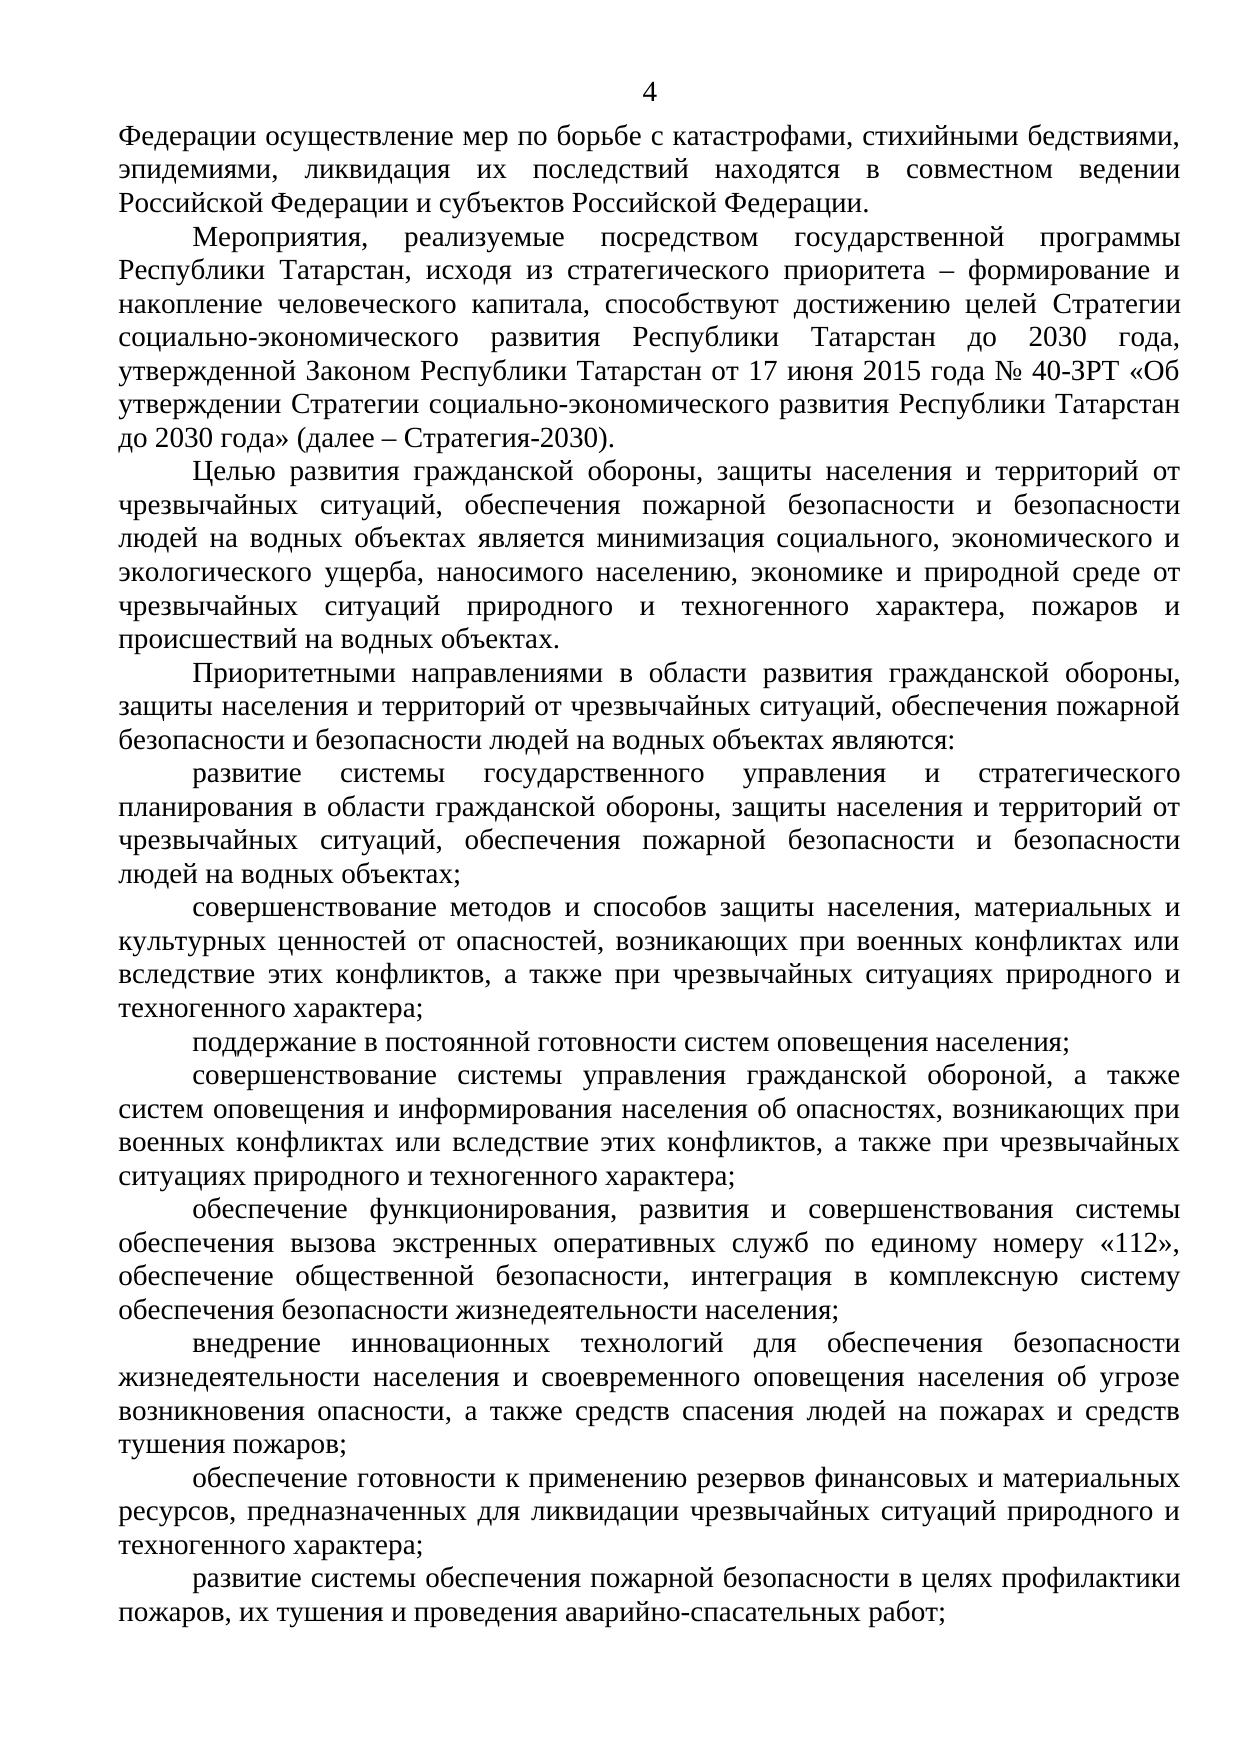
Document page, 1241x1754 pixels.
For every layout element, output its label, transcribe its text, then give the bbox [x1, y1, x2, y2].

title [118, 118, 1181, 219]
text Приоритетными направлениями в области развития гражданской обороны, защиты населения и территорий от чрезвычайных ситуаций, обеспечения пожарной безопасности и безопасности людей на водных объектах являются: [118, 655, 1181, 755]
text развитие системы государственного управления и стратегического планирования в области гражданской обороны, защиты населения и территорий от чрезвычайных ситуаций, обеспечения пожарной безопасности и безопасности людей на водных объектах; [118, 755, 1181, 889]
text развитие системы обеспечения пожарной безопасности в целях профилактики пожаров, их тушения и проведения аварийно-спасательных работ; [118, 1560, 1181, 1627]
text обеспечение готовности к применению резервов финансовых и материальных ресурсов, предназначенных для ликвидации чрезвычайных ситуаций природного и техногенного характера; [118, 1460, 1181, 1560]
text внедрение инновационных технологий для обеспечения безопасности жизнедеятельности населения и своевременного оповещения населения об угрозе возникновения опасности, а также средств спасения людей на пожарах и средств тушения пожаров; [118, 1326, 1181, 1460]
text поддержание в постоянной готовности систем оповещения населения; [118, 1024, 1181, 1057]
text Целью развития гражданской обороны, защиты населения и территорий от чрезвычайных ситуаций, обеспечения пожарной безопасности и безопасности людей на водных объектах является минимизация социального, экономического и экологического ущерба, наносимого населению, экономике и природной среде от чрезвычайных ситуаций природного и техногенного характера, пожаров и происшествий на водных объектах. [118, 453, 1181, 655]
text совершенствование методов и способов защиты населения, материальных и культурных ценностей от опасностей, возникающих при военных конфликтах или вследствие этих конфликтов, а также при чрезвычайных ситуациях природного и техногенного характера; [118, 889, 1181, 1024]
title Мероприятия, реализуемые посредством государственной программы Республики Татарстан, исходя из стратегического приоритета – формирование и накопление человеческого капитала, способствуют достижению целей Стратегии социально-экономического развития Республики Татарстан до 2030 года, утвержденной Законом Республики Татарстан от 17 июня 2015 года № 40-ЗРТ «Об утверждении Стратегии социально-экономического развития Республики Татарстан до 2030 года» (далее – Стратегия-2030). [118, 219, 1181, 453]
text совершенствование системы управления гражданской обороной, а также систем оповещения и информирования населения об опасностях, возникающих при военных конфликтах или вследствие этих конфликтов, а также при чрезвычайных ситуациях природного и техногенного характера; [118, 1057, 1181, 1191]
text обеспечение функционирования, развития и совершенствования системы обеспечения вызова экстренных оперативных служб по единому номеру «112», обеспечение общественной безопасности, интеграция в комплексную систему обеспечения безопасности жизнедеятельности населения; [118, 1191, 1181, 1326]
